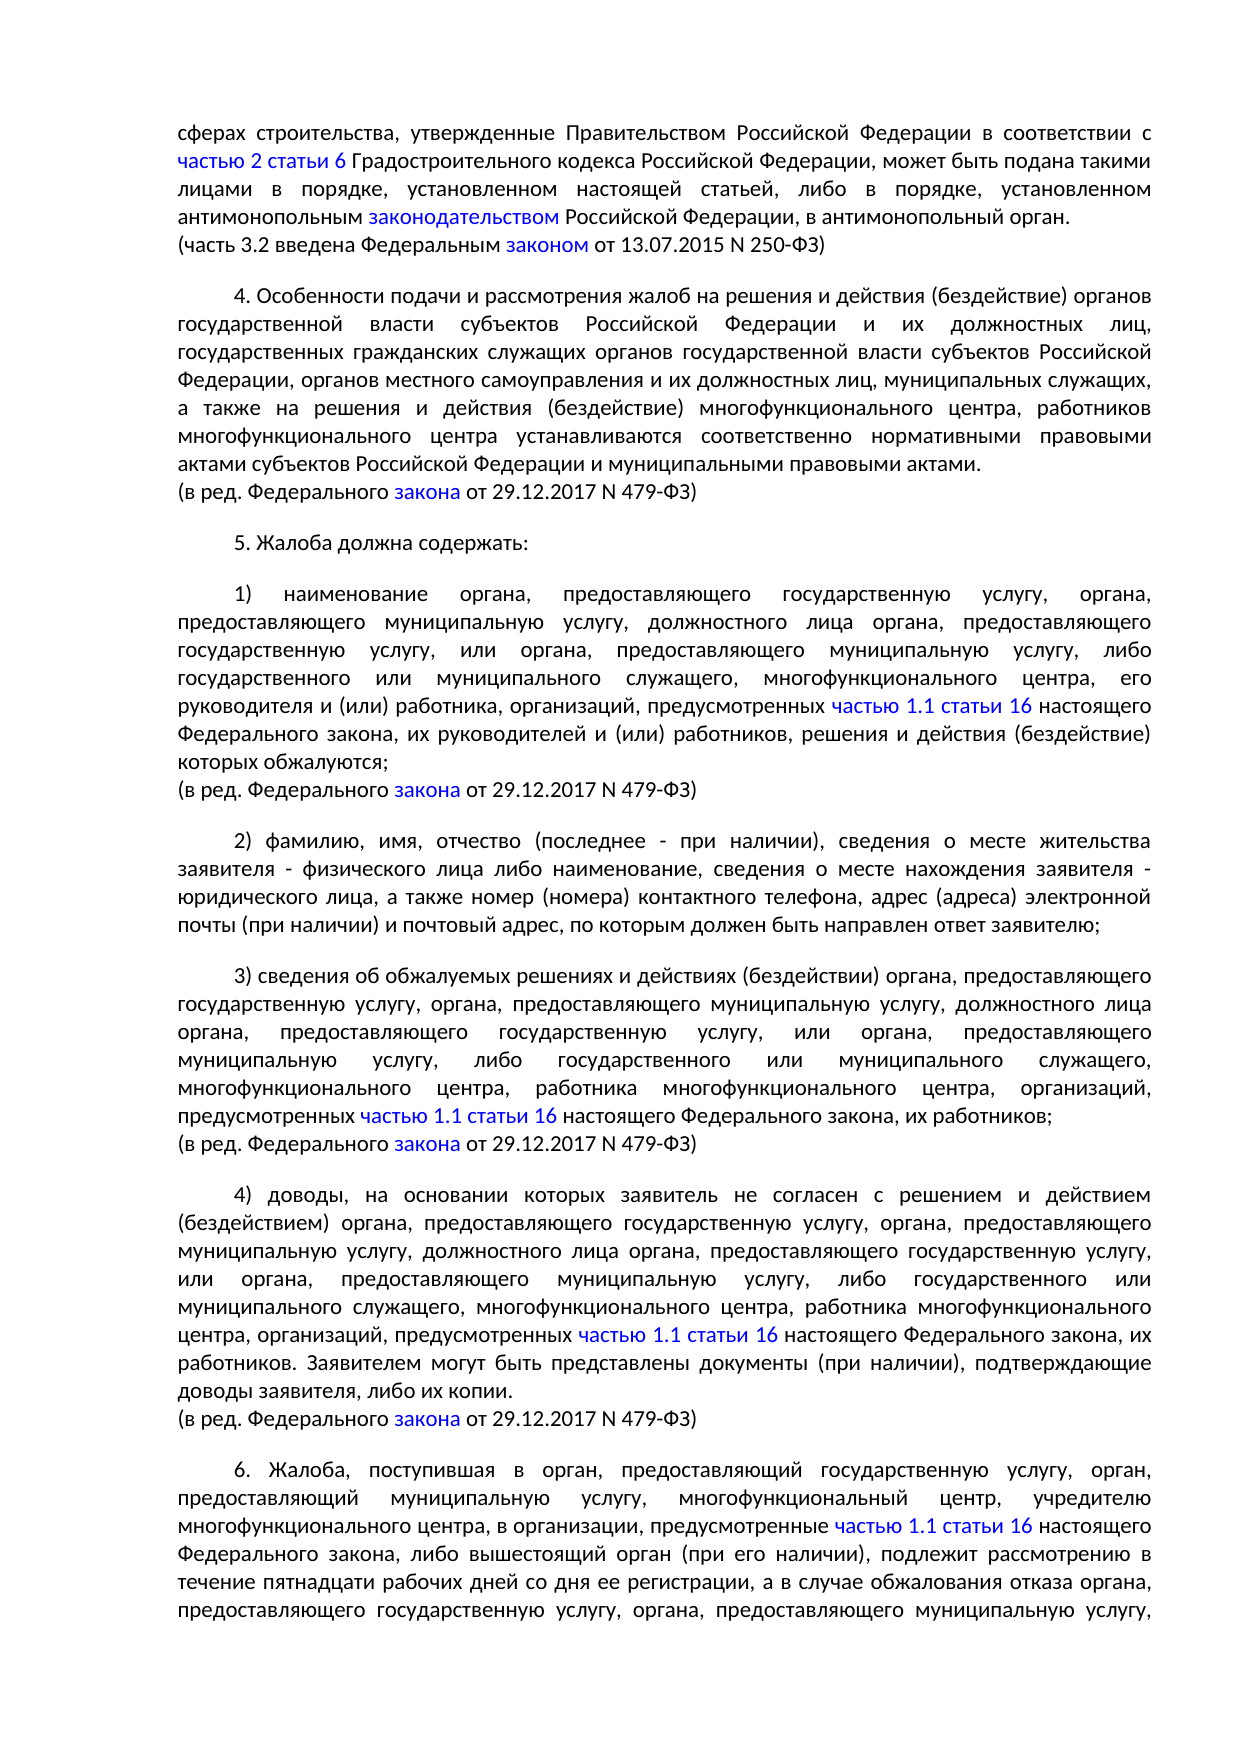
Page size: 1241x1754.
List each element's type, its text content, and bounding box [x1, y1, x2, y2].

text (в ред. Федерального закона от 29.12.2017 N 479-ФЗ) [177, 1129, 1152, 1157]
text 4. Особенности подачи и рассмотрения жалоб на решения и действия (бездействие) органов государственной власти субъектов Российской Федерации и их должностных лиц, государственных гражданских служащих органов государственной власти субъектов Российской Федерации, органов местного самоуправления и их должностных лиц, муниципальных служащих, а также на решения и действия (бездействие) многофункционального центра, работников многофункционального центра устанавливаются соответственно нормативными правовыми актами субъектов Российской Федерации и муниципальными правовыми актами. [177, 281, 1152, 477]
text 4) доводы, на основании которых заявитель не согласен с решением и действием (бездействием) органа, предоставляющего государственную услугу, органа, предоставляющего муниципальную услугу, должностного лица органа, предоставляющего государственную услугу, или органа, предоставляющего муниципальную услугу, либо государственного или муниципального служащего, многофункционального центра, работника многофункционального центра, организаций, предусмотренных частью 1.1 статьи 16 настоящего Федерального закона, их работников. Заявителем могут быть представлены документы (при наличии), подтверждающие доводы заявителя, либо их копии. [177, 1180, 1152, 1404]
text (в ред. Федерального закона от 29.12.2017 N 479-ФЗ) [177, 477, 1152, 505]
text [177, 1455, 1152, 1623]
text 2) фамилию, имя, отчество (последнее - при наличии), сведения о месте жительства заявителя - физического лица либо наименование, сведения о месте нахождения заявителя - юридического лица, а также номер (номера) контактного телефона, адрес (адреса) электронной почты (при наличии) и почтовый адрес, по которым должен быть направлен ответ заявителю; [177, 826, 1152, 938]
text 5. Жалоба должна содержать: [177, 528, 1152, 556]
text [177, 118, 1152, 230]
text 1) наименование органа, предоставляющего государственную услугу, органа, предоставляющего муниципальную услугу, должностного лица органа, предоставляющего государственную услугу, или органа, предоставляющего муниципальную услугу, либо государственного или муниципального служащего, многофункционального центра, его руководителя и (или) работника, организаций, предусмотренных частью 1.1 статьи 16 настоящего Федерального закона, их руководителей и (или) работников, решения и действия (бездействие) которых обжалуются; [177, 579, 1152, 775]
text 3) сведения об обжалуемых решениях и действиях (бездействии) органа, предоставляющего государственную услугу, органа, предоставляющего муниципальную услугу, должностного лица органа, предоставляющего государственную услугу, или органа, предоставляющего муниципальную услугу, либо государственного или муниципального служащего, многофункционального центра, работника многофункционального центра, организаций, предусмотренных частью 1.1 статьи 16 настоящего Федерального закона, их работников; [177, 961, 1152, 1129]
text (часть 3.2 введена Федеральным законом от 13.07.2015 N 250-ФЗ) [177, 230, 1152, 258]
text (в ред. Федерального закона от 29.12.2017 N 479-ФЗ) [177, 775, 1152, 803]
text (в ред. Федерального закона от 29.12.2017 N 479-ФЗ) [177, 1404, 1152, 1432]
